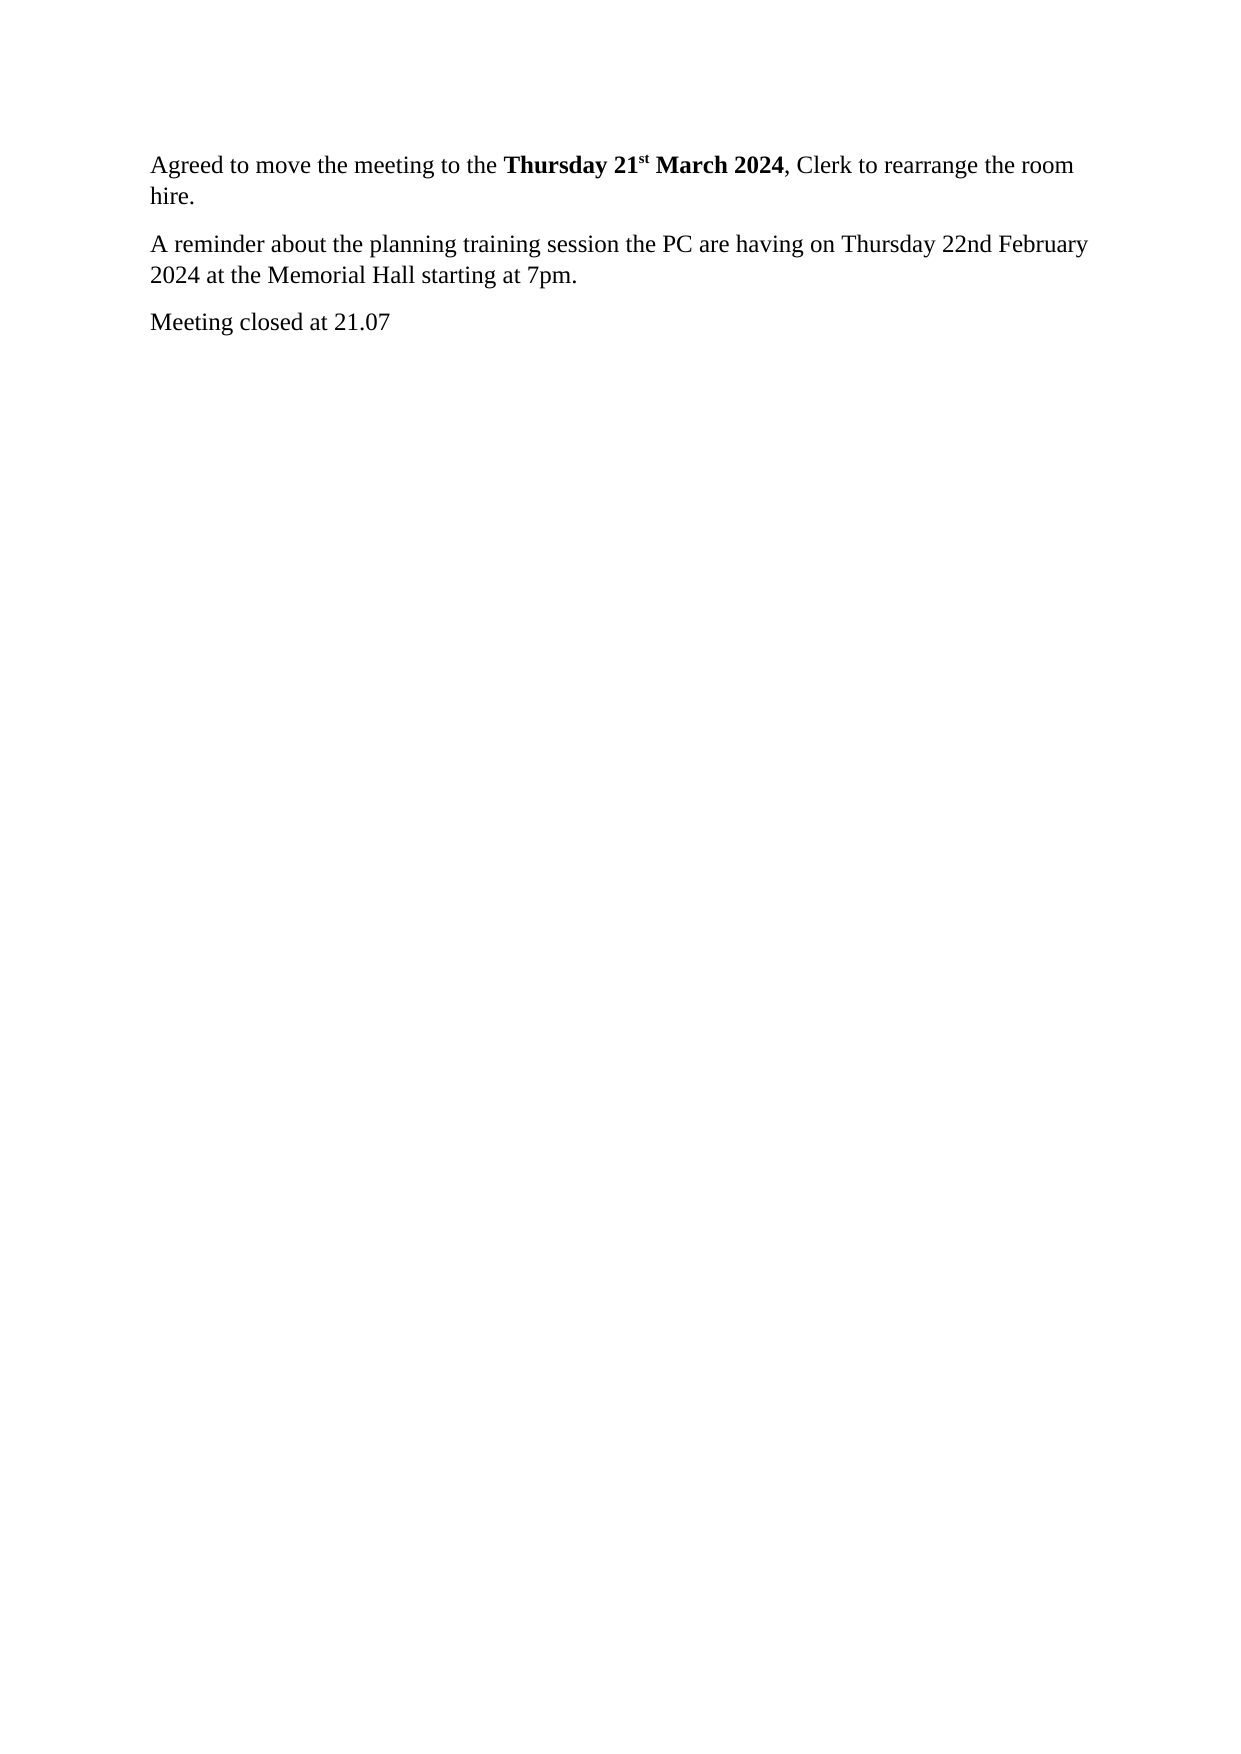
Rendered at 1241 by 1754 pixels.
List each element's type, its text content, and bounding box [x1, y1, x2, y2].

text Meeting closed at 21.07 [150, 307, 1090, 336]
text A reminder about the planning training session the PC are having on Thursday 22nd February 2024 at the Memorial Hall starting at 7pm. [150, 229, 1090, 288]
text Agreed to move the meeting to the Thursday 21st March 2024, Clerk to rearrange the room hire. [150, 150, 1090, 210]
